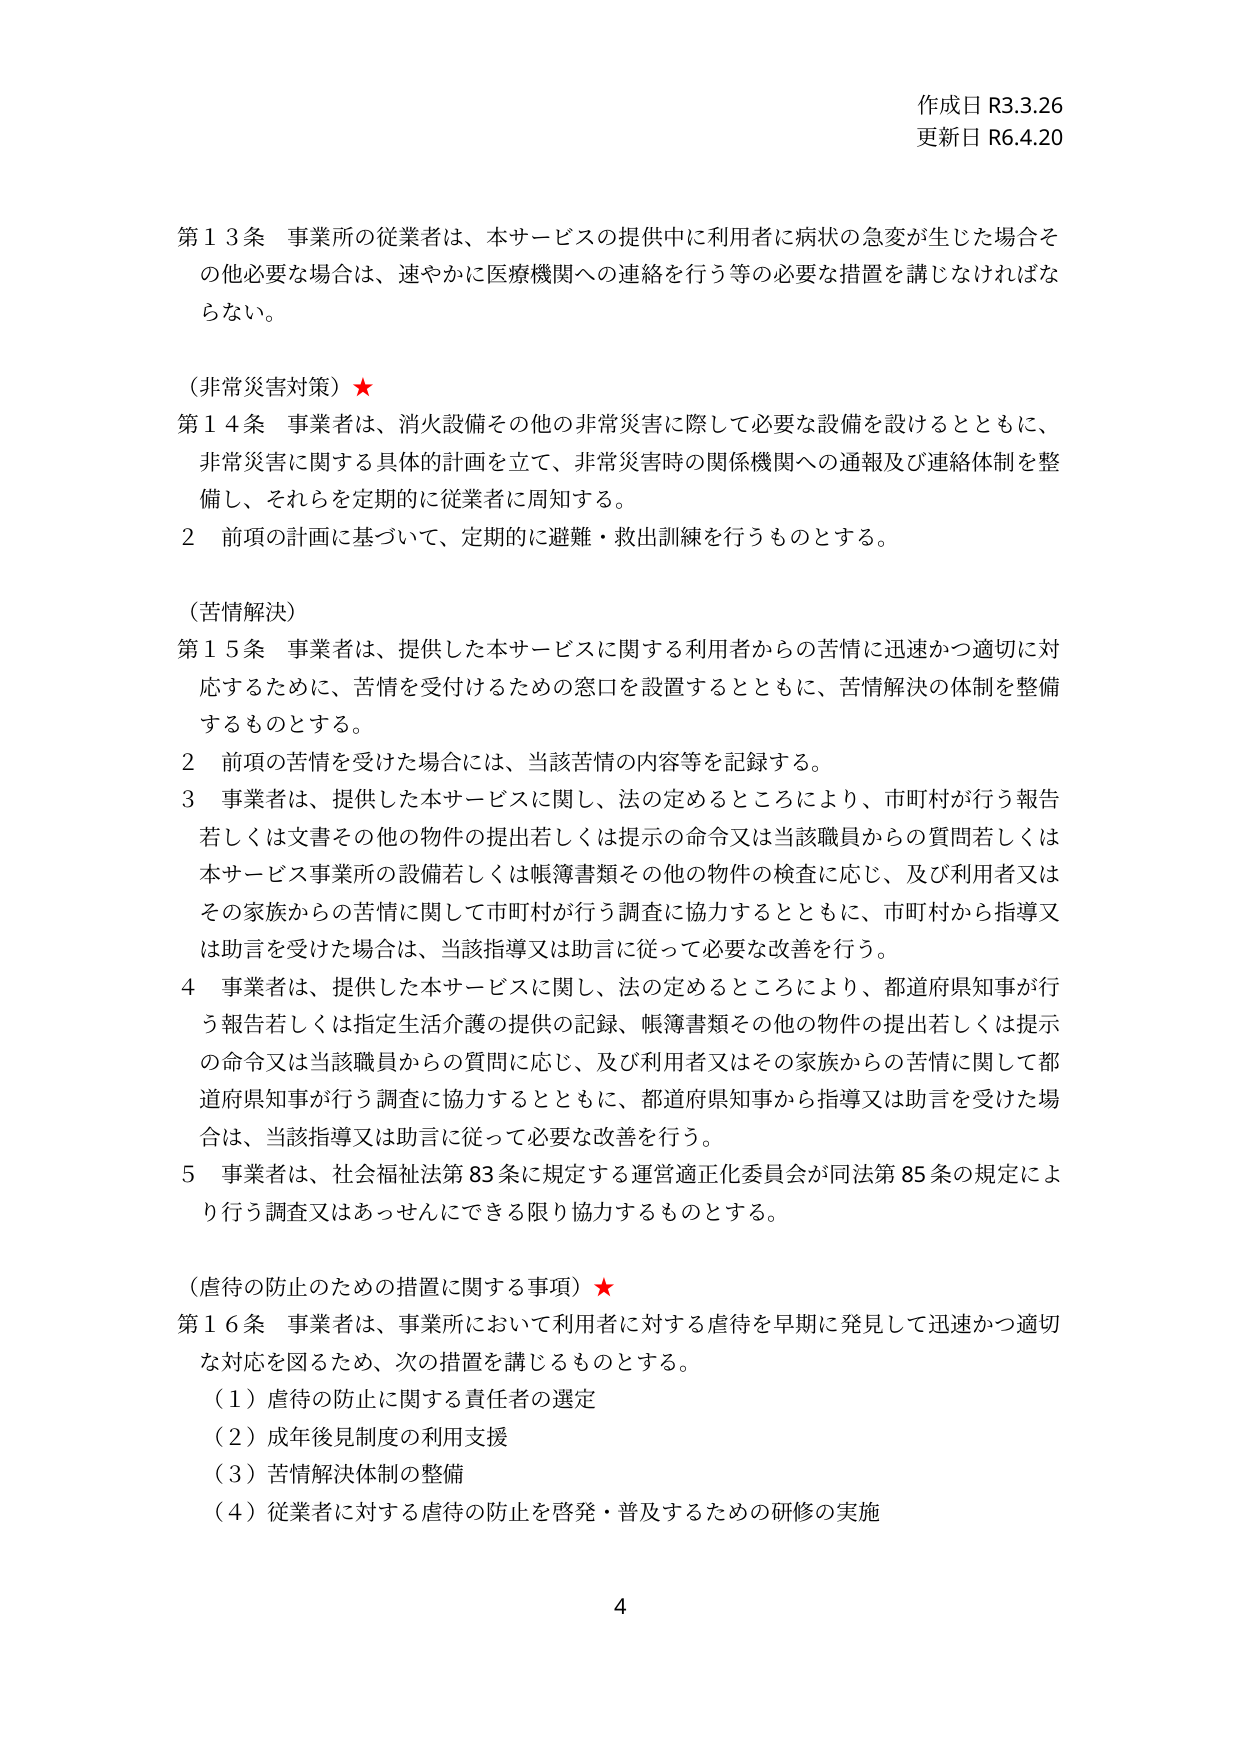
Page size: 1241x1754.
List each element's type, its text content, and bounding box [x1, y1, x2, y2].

text （苦情解決） [177, 592, 1063, 629]
text ３ 事業者は、提供した本サービスに関し、法の定めるところにより、市町村が行う報告若しくは文書その他の物件の提出若しくは提示の命令又は当該職員からの質問若しくは本サービス事業所の設備若しくは帳簿書類その他の物件の検査に応じ、及び利用者又はその家族からの苦情に関して市町村が行う調査に協力するとともに、市町村から指導又は助言を受けた場合は、当該指導又は助言に従って必要な改善を行う。 [177, 779, 1063, 967]
text （３）苦情解決体制の整備 [202, 1454, 1063, 1492]
text （４）従業者に対する虐待の防止を啓発・普及するための研修の実施 [202, 1492, 1063, 1529]
text ２ 前項の計画に基づいて、定期的に避難・救出訓練を行うものとする。 [177, 517, 1063, 554]
text （１）虐待の防止に関する責任者の選定 [202, 1379, 1063, 1417]
text ５ 事業者は、社会福祉法第83条に規定する運営適正化委員会が同法第85条の規定により行う調査又はあっせんにできる限り協力するものとする。 [177, 1154, 1063, 1229]
text 第１４条 事業者は、消火設備その他の非常災害に際して必要な設備を設けるとともに、非常災害に関する具体的計画を立て、非常災害時の関係機関への通報及び連絡体制を整備し、それらを定期的に従業者に周知する。 [177, 404, 1063, 517]
text （虐待の防止のための措置に関する事項）★ [177, 1267, 1063, 1304]
text 第１３条 事業所の従業者は、本サービスの提供中に利用者に病状の急変が生じた場合その他必要な場合は、速やかに医療機関への連絡を行う等の必要な措置を講じなければならない。 [177, 217, 1063, 329]
text （２）成年後見制度の利用支援 [202, 1417, 1063, 1454]
text 第１５条 事業者は、提供した本サービスに関する利用者からの苦情に迅速かつ適切に対応するために、苦情を受付けるための窓口を設置するとともに、苦情解決の体制を整備するものとする。 [177, 629, 1063, 742]
text ２ 前項の苦情を受けた場合には、当該苦情の内容等を記録する。 [177, 742, 1063, 779]
text 第１６条 事業者は、事業所において利用者に対する虐待を早期に発見して迅速かつ適切な対応を図るため、次の措置を講じるものとする。 [177, 1304, 1063, 1379]
text （非常災害対策）★ [177, 367, 1063, 404]
text ４ 事業者は、提供した本サービスに関し、法の定めるところにより、都道府県知事が行う報告若しくは指定生活介護の提供の記録、帳簿書類その他の物件の提出若しくは提示の命令又は当該職員からの質問に応じ、及び利用者又はその家族からの苦情に関して都道府県知事が行う調査に協力するとともに、都道府県知事から指導又は助言を受けた場合は、当該指導又は助言に従って必要な改善を行う。 [177, 967, 1063, 1154]
